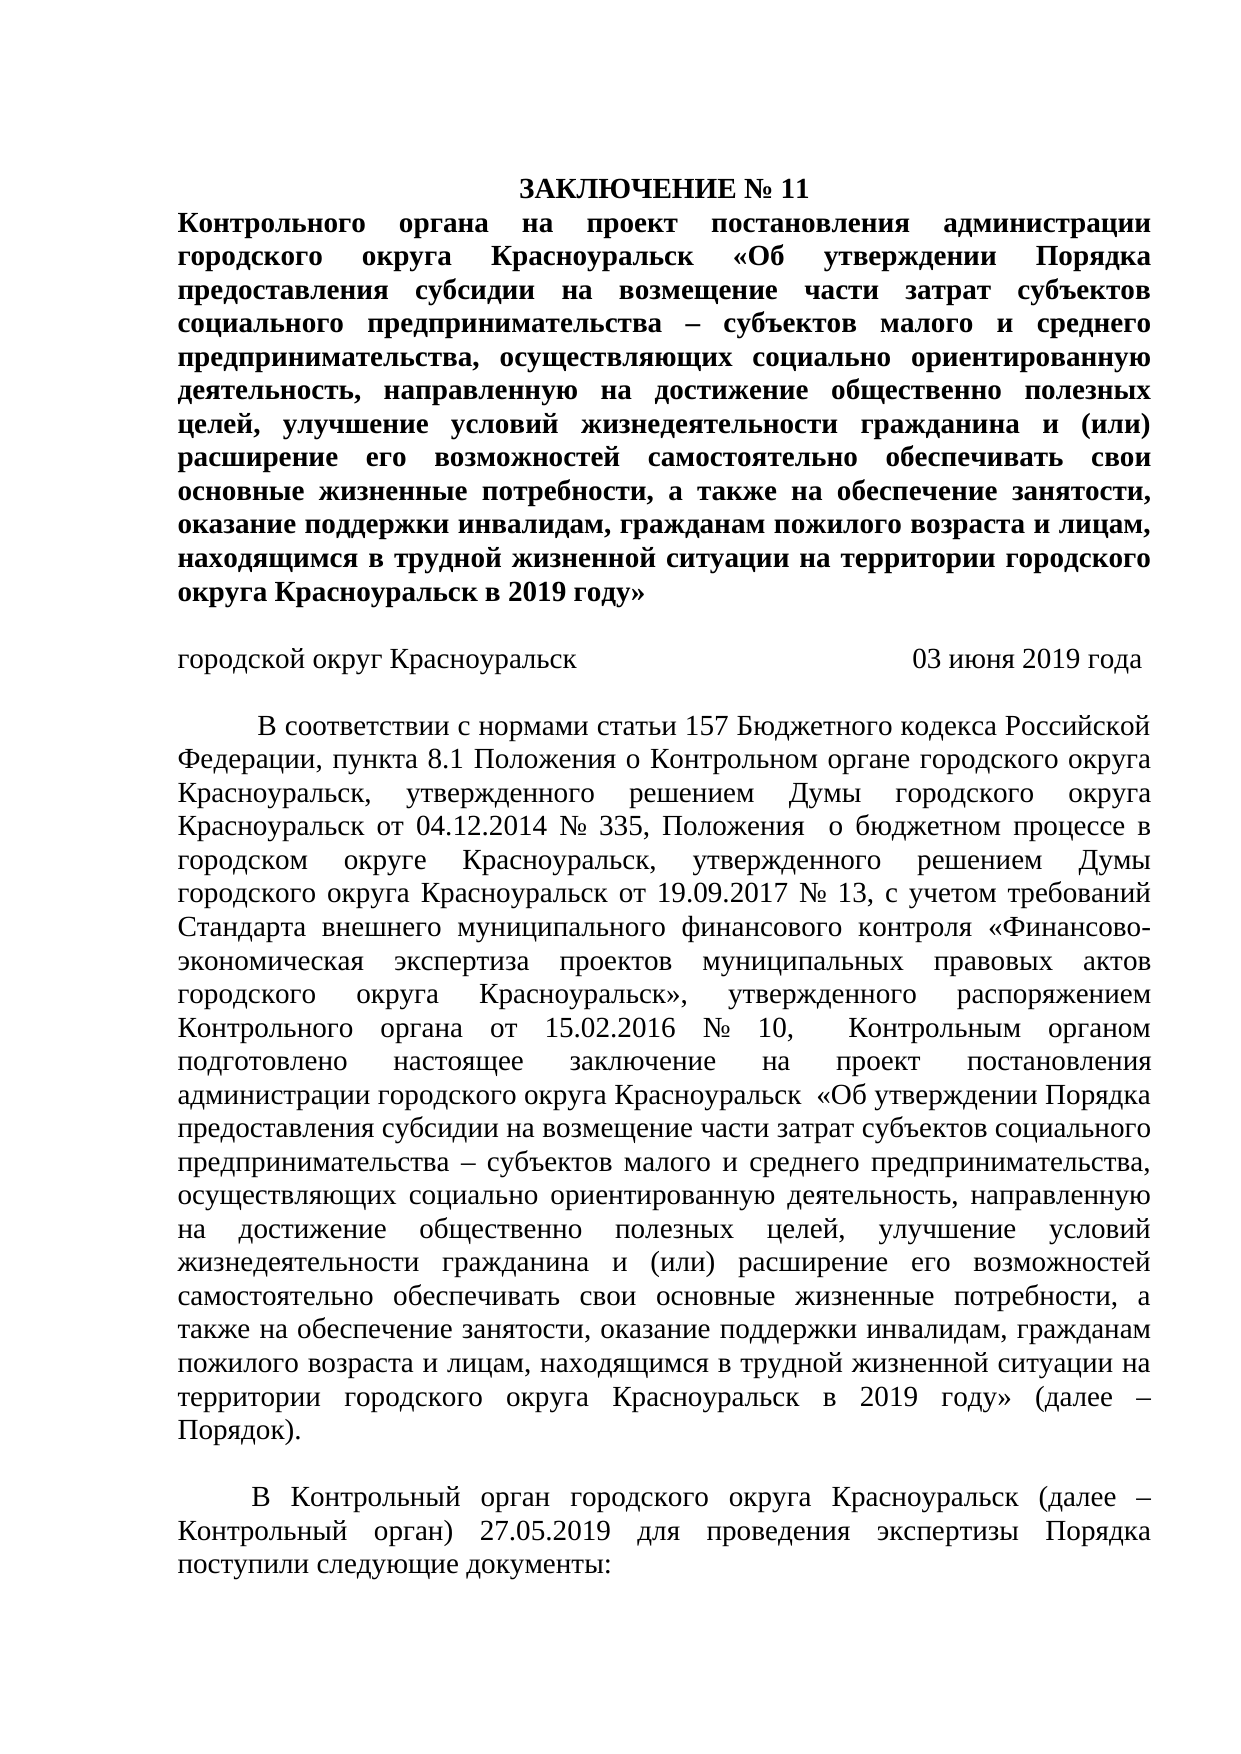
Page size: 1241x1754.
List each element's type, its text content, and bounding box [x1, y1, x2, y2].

text В Контрольный орган городского округа Красноуральск (далее – Контрольный орган) 27.05.2019 для проведения экспертизы Порядка поступили следующие документы: [177, 1479, 1152, 1580]
text В соответствии с нормами статьи 157 Бюджетного кодекса Российской Федерации, пункта 8.1 Положения о Контрольном органе городского округа Красноуральск, утвержденного решением Думы городского округа Красноуральск от 04.12.2014 № 335, Положения о бюджетном процессе в городском округе Красноуральск, утвержденного решением Думы городского округа Красноуральск от 19.09.2017 № 13, с учетом требований Стандарта внешнего муниципального финансового контроля «Финансово-экономическая экспертиза проектов муниципальных правовых актов городского округа Красноуральск», утвержденного распоряжением Контрольного органа от 15.02.2016 № 10, Контрольным органом подготовлено настоящее заключение на проект постановления администрации городского округа Красноуральск «Об утверждении Порядка предоставления субсидии на возмещение части затрат субъектов социального предпринимательства – субъектов малого и среднего предпринимательства, осуществляющих социально ориентированную деятельность, направленную на достижение общественно полезных целей, улучшение условий жизнедеятельности гражданина и (или) расширение его возможностей самостоятельно обеспечивать свои основные жизненные потребности, а также на обеспечение занятости, оказание поддержки инвалидам, гражданам пожилого возраста и лицам, находящимся в трудной жизненной ситуации на территории городского округа Красноуральск в 2019 году» (далее – Порядок). [177, 708, 1152, 1446]
text городской округ Красноуральск 03 июня 2019 года [177, 641, 1152, 674]
text Контрольного органа на проект постановления администрации городского округа Красноуральск «Об утверждении Порядка предоставления субсидии на возмещение части затрат субъектов социального предпринимательства – субъектов малого и среднего предпринимательства, осуществляющих социально ориентированную деятельность, направленную на достижение общественно полезных целей, улучшение условий жизнедеятельности гражданина и (или) расширение его возможностей самостоятельно обеспечивать свои основные жизненные потребности, а также на обеспечение занятости, оказание поддержки инвалидам, гражданам пожилого возраста и лицам, находящимся в трудной жизненной ситуации на территории городского округа Красноуральск в 2019 году» [177, 205, 1152, 607]
text ЗАКЛЮЧЕНИЕ № 11 [177, 171, 1152, 205]
